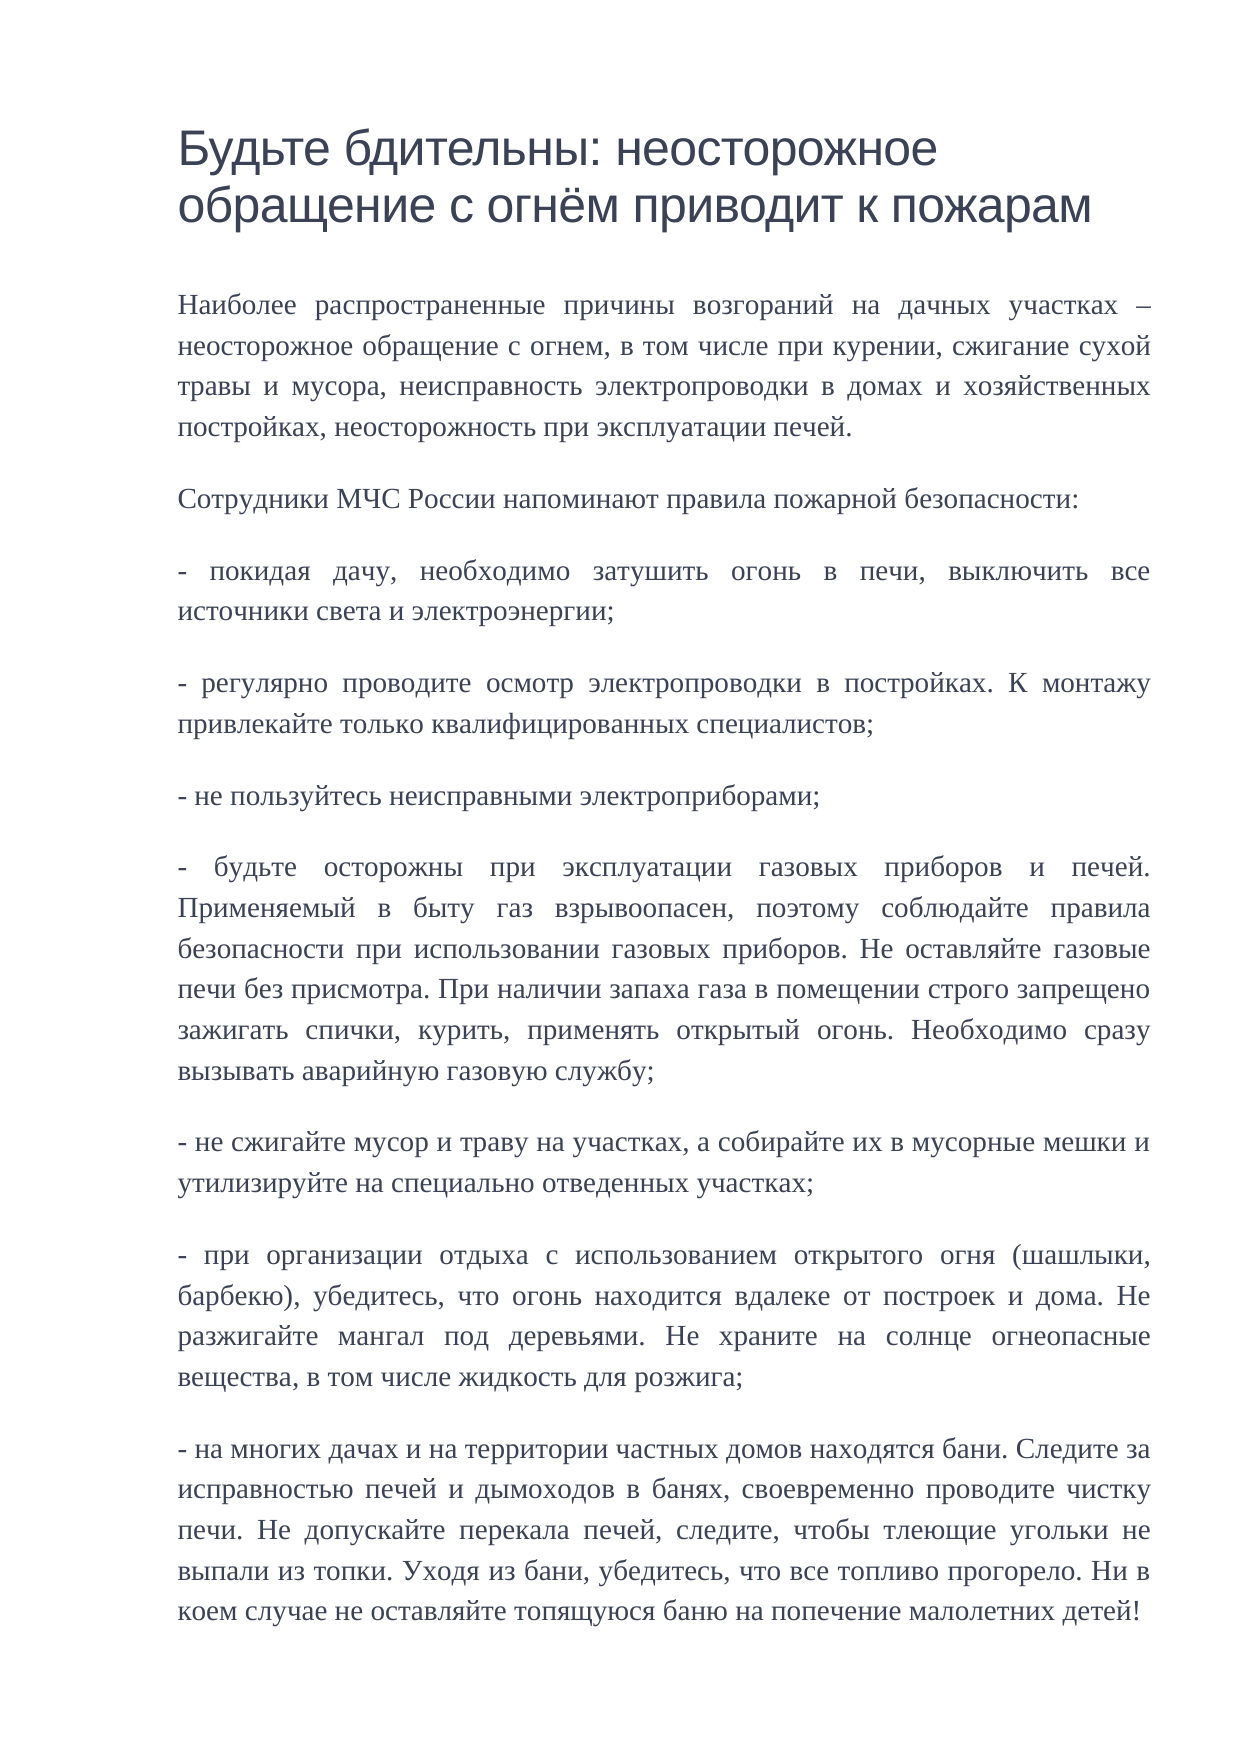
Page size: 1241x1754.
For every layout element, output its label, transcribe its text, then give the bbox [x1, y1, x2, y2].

text Сотрудники МЧС России напоминают правила пожарной безопасности: [177, 474, 1152, 514]
text - покидая дачу, необходимо затушить огонь в печи, выключить все источники света и электроэнергии; [177, 546, 1152, 627]
text - на многих дачах и на территории частных домов находятся бани. Следите за исправностью печей и дымоходов в банях, своевременно проводите чистку печи. Не допускайте перекала печей, следите, чтобы тлеющие угольки не выпали из топки. Уходя из бани, убедитесь, что все топливо прогорело. Ни в коем случае не оставляйте топящуюся баню на попечение малолетних детей! [177, 1424, 1152, 1627]
text Будьте бдительны: неосторожное обращение с огнём приводит к пожарам [177, 118, 1152, 233]
text - регулярно проводите осмотр электропроводки в постройках. К монтажу привлекайте только квалифицированных специалистов; [177, 658, 1152, 739]
text - не сжигайте мусор и траву на участках, а собирайте их в мусорные мешки и утилизируйте на специально отведенных участках; [177, 1117, 1152, 1199]
text - не пользуйтесь неисправными электроприборами; [177, 771, 1152, 811]
text Наиболее распространенные причины возгораний на дачных участках – неосторожное обращение с огнем, в том числе при курении, сжигание сухой травы и мусора, неисправность электропроводки в домах и хозяйственных постройках, неосторожность при эксплуатации печей. [177, 280, 1152, 442]
text - при организации отдыха с использованием открытого огня (шашлыки, барбекю), убедитесь, что огонь находится вдалеке от построек и дома. Не разжигайте мангал под деревьями. Не храните на солнце огнеопасные вещества, в том числе жидкость для розжига; [177, 1230, 1152, 1392]
text - будьте осторожны при эксплуатации газовых приборов и печей. Применяемый в быту газ взрывоопасен, поэтому соблюдайте правила безопасности при использовании газовых приборов. Не оставляйте газовые печи без присмотра. При наличии запаха газа в помещении строго запрещено зажигать спички, курить, применять открытый огонь. Необходимо сразу вызывать аварийную газовую службу; [177, 842, 1152, 1086]
